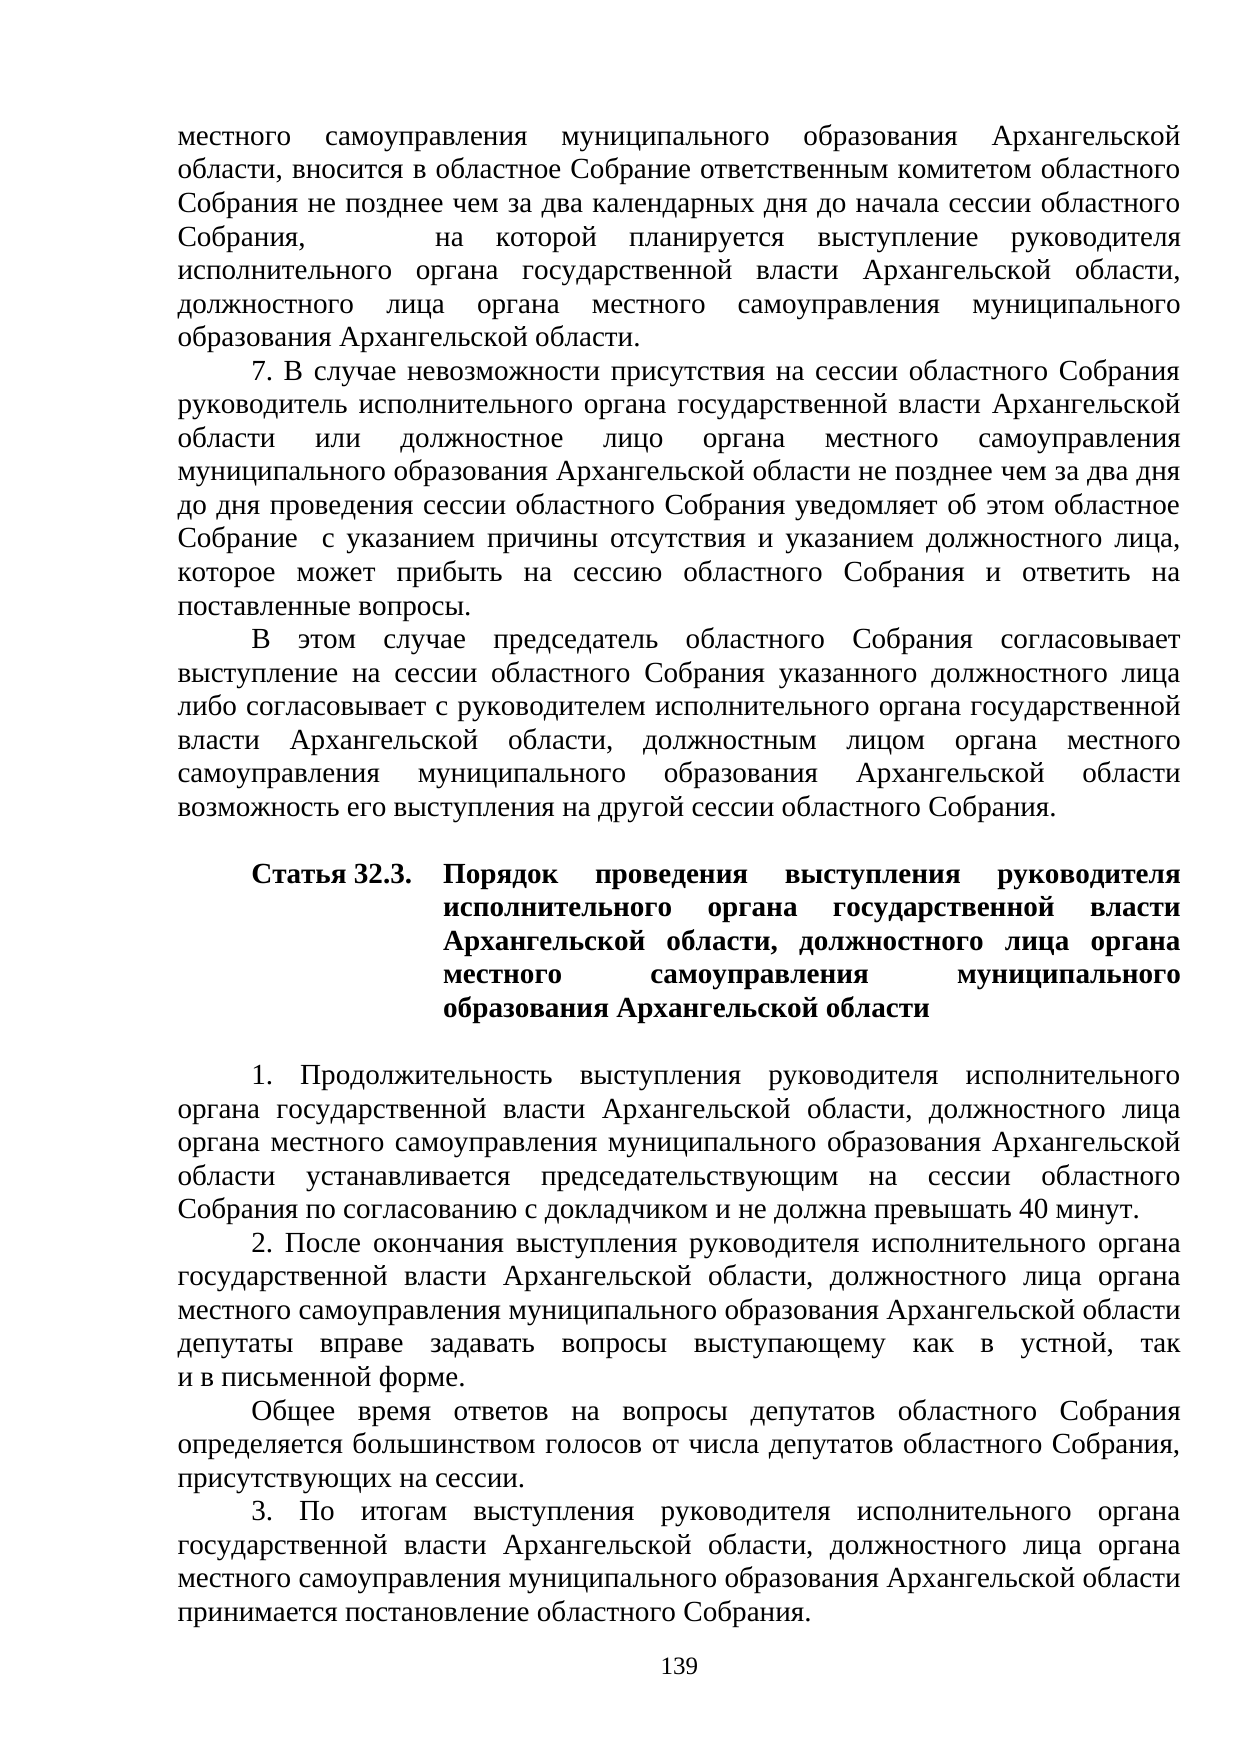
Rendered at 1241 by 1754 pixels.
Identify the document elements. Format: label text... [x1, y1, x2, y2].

table_header Порядок проведения выступления руководителя исполнительного органа государственной власти Архангельской области, должностного лица органа местного самоуправления муниципального образования Архангельской области [443, 856, 1192, 1057]
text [177, 118, 1181, 353]
text 3. По итогам выступления руководителя исполнительного органа государственной власти Архангельской области, должностного лица органа местного самоуправления муниципального образования Архангельской области принимается постановление областного Собрания. [177, 1493, 1181, 1627]
text 1. Продолжительность выступления руководителя исполнительного органа государственной власти Архангельской области, должностного лица органа местного самоуправления муниципального образования Архангельской области устанавливается председательствующим на сессии областного Собрания по согласованию с докладчиком и не должна превышать 40 минут. [177, 1057, 1181, 1225]
text Общее время ответов на вопросы депутатов областного Собрания определяется большинством голосов от числа депутатов областного Собрания, присутствующих на сессии. [177, 1393, 1181, 1493]
text 2. После окончания выступления руководителя исполнительного органа государственной власти Архангельской области, должностного лица органа местного самоуправления муниципального образования Архангельской области депутаты вправе задавать вопросы выступающему как в устной, так и в письменной форме. [177, 1225, 1181, 1393]
text 7. В случае невозможности присутствия на сессии областного Собрания руководитель исполнительного органа государственной власти Архангельской области или должностное лицо органа местного самоуправления муниципального образования Архангельской области не позднее чем за два дня до дня проведения сессии областного Собрания уведомляет об этом областное Собрание с указанием причины отсутствия и указанием должностного лица, которое может прибыть на сессию областного Собрания и ответить на поставленные вопросы. [177, 353, 1181, 621]
table_header Статья 32.3. [251, 856, 443, 1057]
text В этом случае председатель областного Собрания согласовывает выступление на сессии областного Собрания указанного должностного лица либо согласовывает с руководителем исполнительного органа государственной власти Архангельской области, должностным лицом органа местного самоуправления муниципального образования Архангельской области возможность его выступления на другой сессии областного Собрания. [177, 621, 1181, 822]
